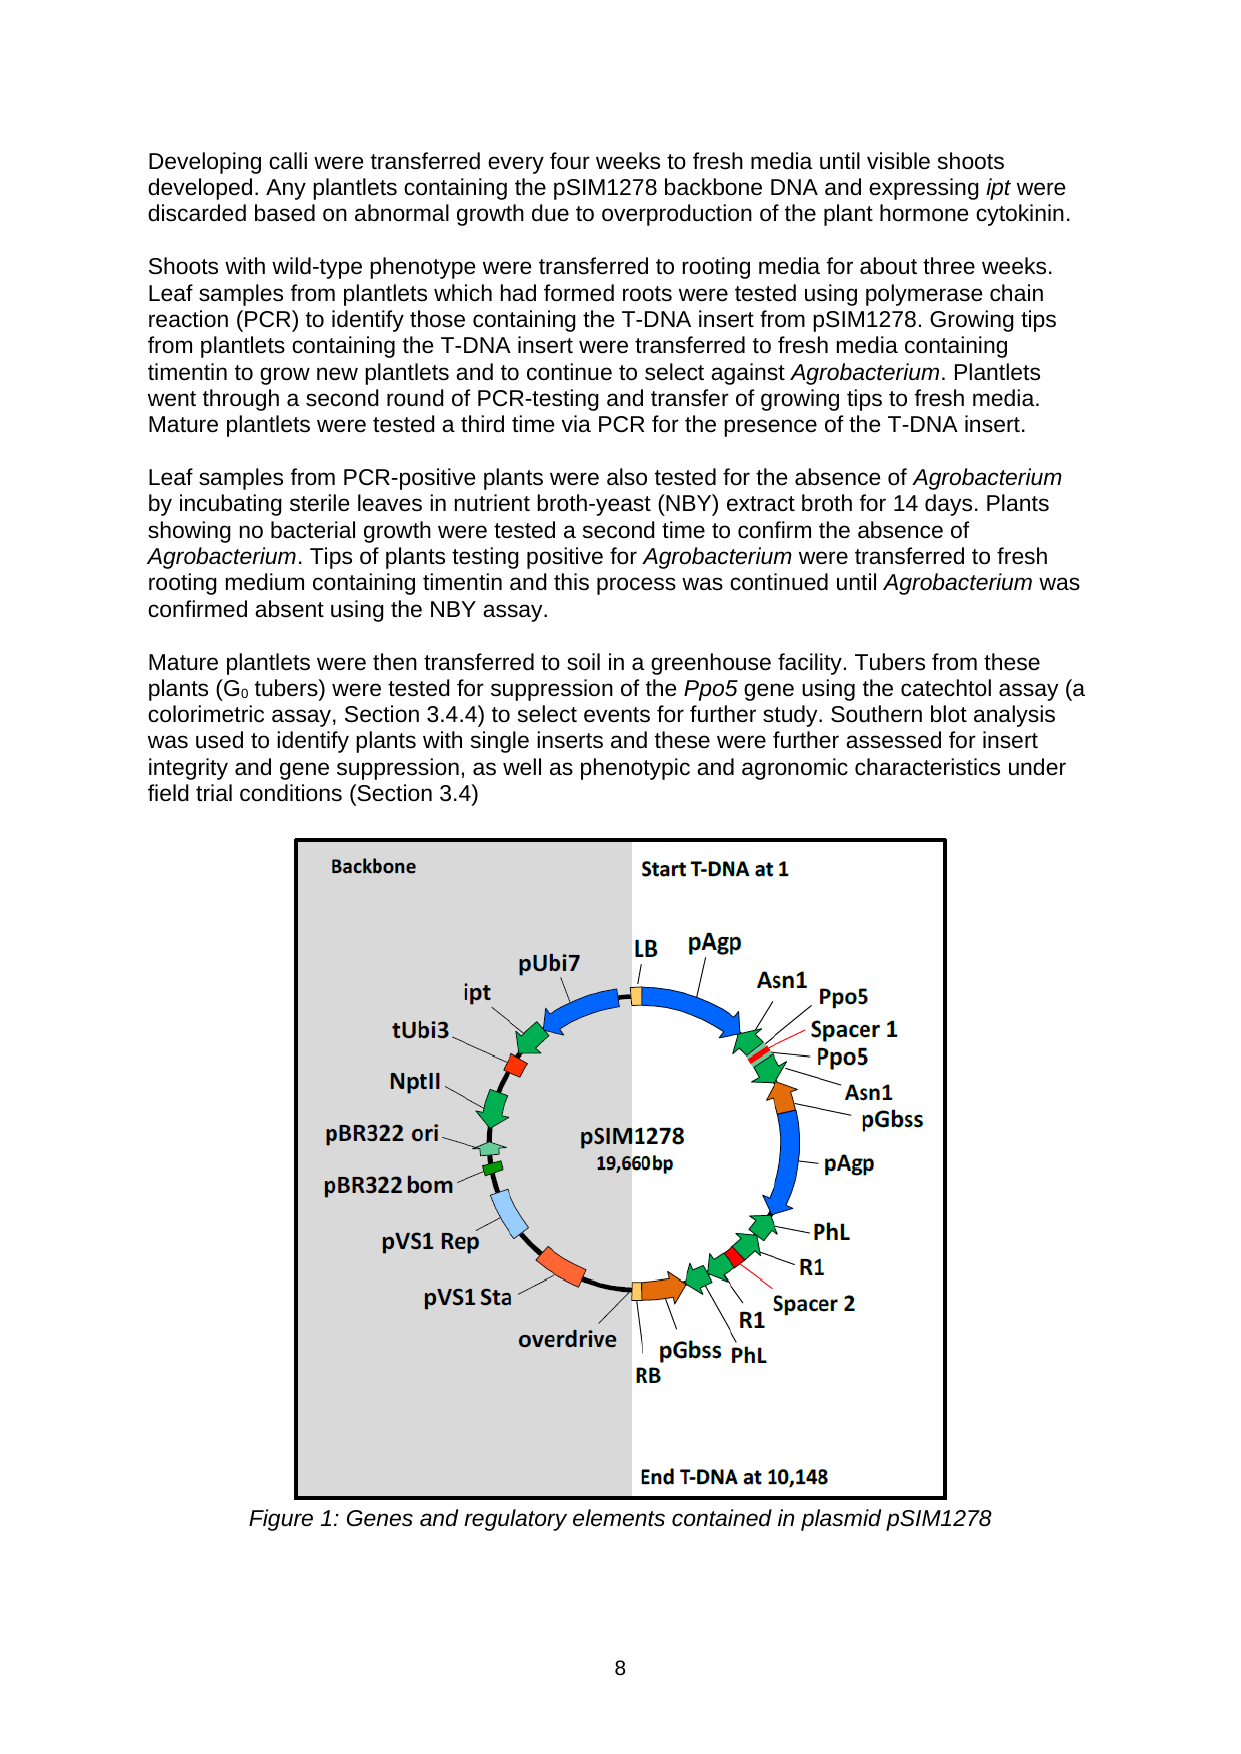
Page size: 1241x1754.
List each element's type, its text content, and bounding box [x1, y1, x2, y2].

text Figure 1: Genes and regulatory elements contained in plasmid pSIM1278 [148, 1505, 1092, 1531]
picture [288, 832, 952, 1505]
text Developing calli were transferred every four weeks to fresh media until visible shoots developed. Any plantlets containing the pSIM1278 backbone DNA and expressing ipt were discarded based on abnormal growth due to overproduction of the plant hormone cytokinin. [148, 148, 1092, 227]
text Leaf samples from PCR-positive plants were also tested for the absence of Agrobacterium by incubating sterile leaves in nutrient broth-yeast (NBY) extract broth for 14 days. Plants showing no bacterial growth were tested a second time to confirm the absence of Agrobacterium. Tips of plants testing positive for Agrobacterium were transferred to fresh rooting medium containing timentin and this process was continued until Agrobacterium was confirmed absent using the NBY assay. [148, 464, 1092, 622]
text Shoots with wild-type phenotype were transferred to rooting media for about three weeks. Leaf samples from plantlets which had formed roots were tested using polymerase chain reaction (PCR) to identify those containing the T-DNA insert from pSIM1278. Growing tips from plantlets containing the T-DNA insert were transferred to fresh media containing timentin to grow new plantlets and to continue to select against Agrobacterium. Plantlets went through a second round of PCR-testing and transfer of growing tips to fresh media. Mature plantlets were tested a third time via PCR for the presence of the T-DNA insert. [148, 253, 1092, 438]
text Mature plantlets were then transferred to soil in a greenhouse facility. Tubers from these plants (G0 tubers) were tested for suppression of the Ppo5 gene using the catechtol assay (a colorimetric assay, Section 3.4.4) to select events for further study. Southern blot analysis was used to identify plants with single inserts and these were further assessed for insert integrity and gene suppression, as well as phenotypic and agronomic characteristics under field trial conditions (Section 3.4) [148, 648, 1092, 807]
